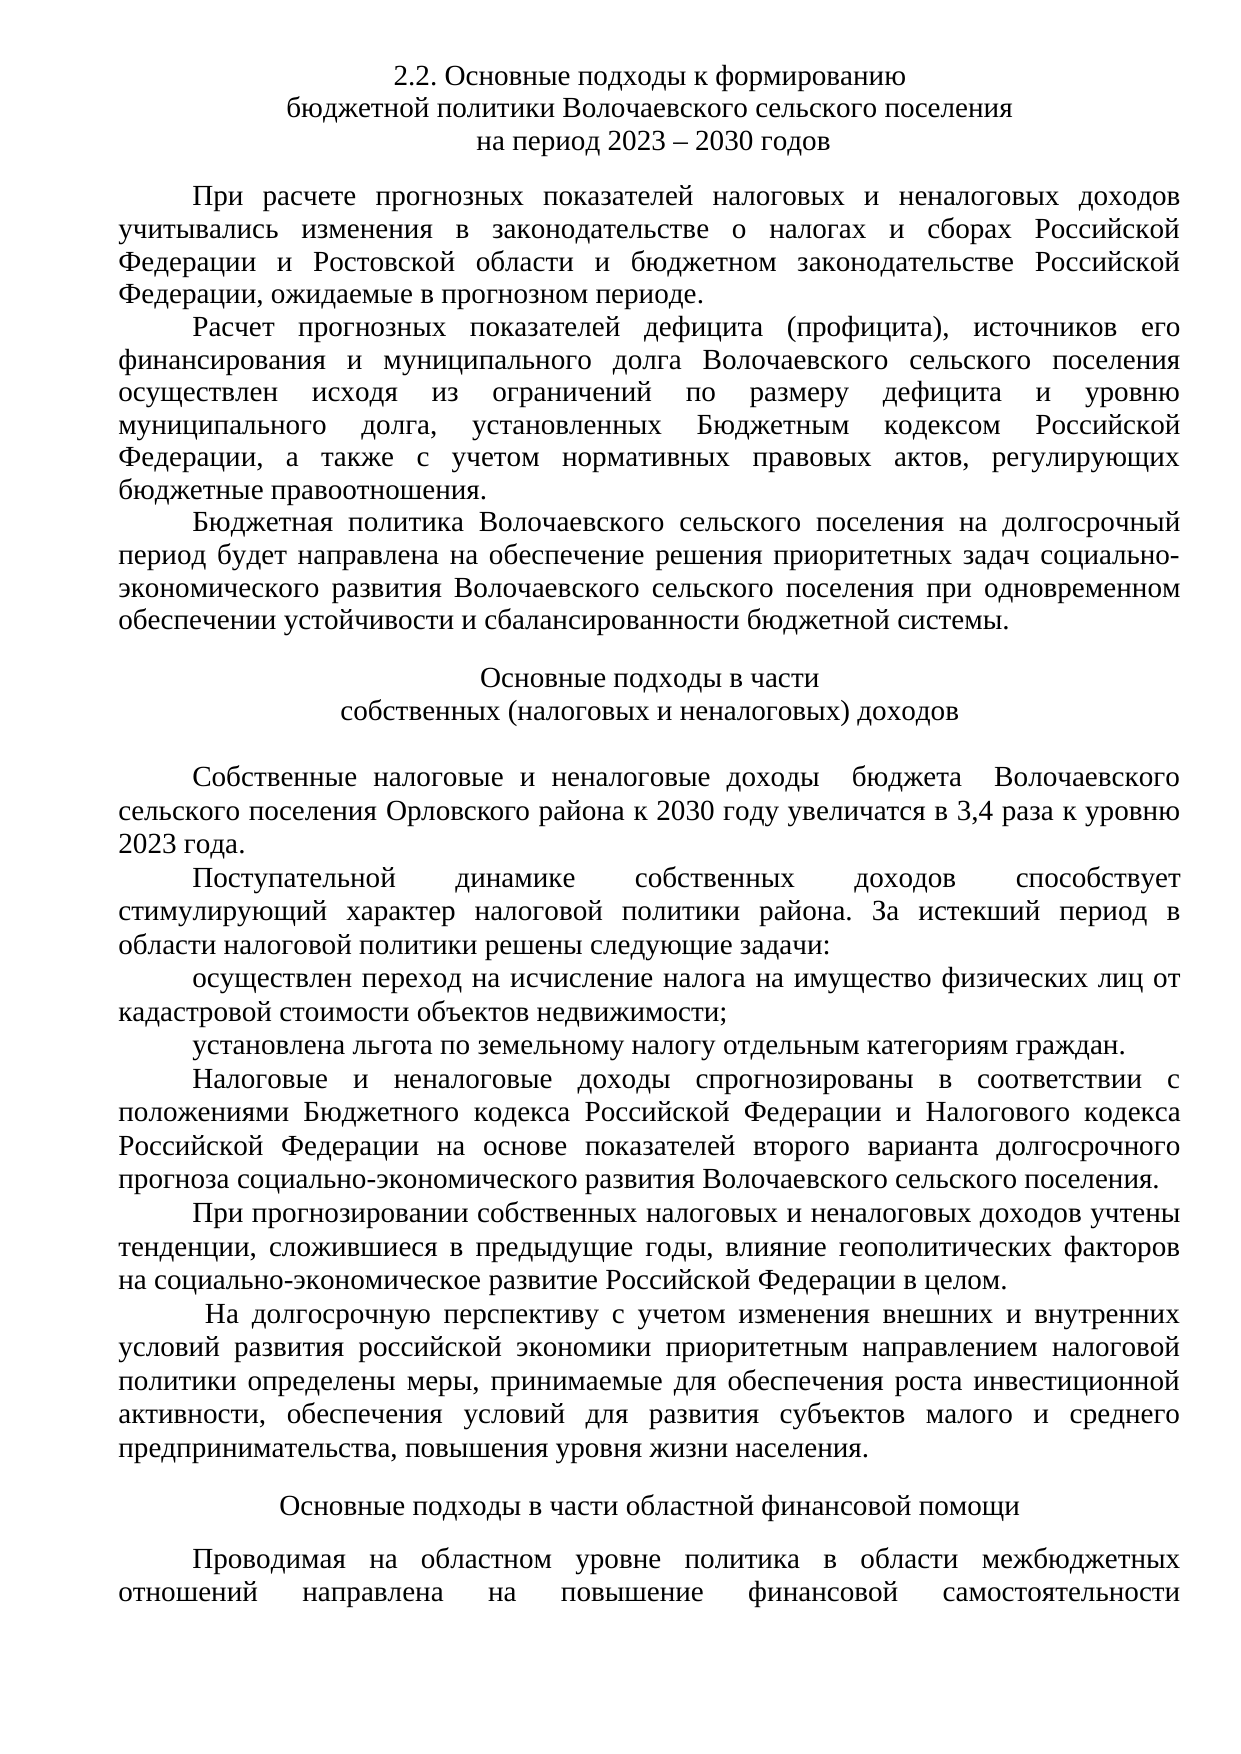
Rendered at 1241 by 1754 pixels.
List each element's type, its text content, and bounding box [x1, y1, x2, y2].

text При расчете прогнозных показателей налоговых и неналоговых доходов учитывались изменения в законодательстве о налогах и сборах Российской Федерации и Ростовской области и бюджетном законодательстве Российской Федерации, ожидаемые в прогнозном периоде. [118, 180, 1181, 310]
text Расчет прогнозных показателей дефицита (профицита), источников его финансирования и муниципального долга Волочаевского сельского поселения осуществлен исходя из ограничений по размеру дефицита и уровню муниципального долга, установленных Бюджетным кодексом Российской Федерации, а также с учетом нормативных правовых актов, регулирующих бюджетные правоотношения. [118, 310, 1181, 506]
text При прогнозировании собственных налоговых и неналоговых доходов учтены тенденции, сложившиеся в предыдущие годы, влияние геополитических факторов на социально-экономическое развитие Российской Федерации в целом. [118, 1195, 1181, 1296]
text На долгосрочную перспективу с учетом изменения внешних и внутренних условий развития российской экономики приоритетным направлением налоговой политики определены меры, принимаемые для обеспечения роста инвестиционной активности, обеспечения условий для развития субъектов малого и среднего предпринимательства, повышения уровня жизни населения. [118, 1296, 1181, 1463]
text Поступательной динамике собственных доходов способствует стимулирующий характер налоговой политики района. За истекший период в области налоговой политики решены следующие задачи: [118, 860, 1181, 960]
text на период 2023 – 2030 годов [118, 124, 1181, 157]
text Основные подходы в части областной финансовой помощи [118, 1489, 1181, 1521]
text бюджетной политики Волочаевского сельского поселения [118, 92, 1181, 124]
text 2.2. Основные подходы к формированию [118, 59, 1181, 92]
text Налоговые и неналоговые доходы спрогнозированы в соответствии с положениями Бюджетного кодекса Российской Федерации и Налогового кодекса Российской Федерации на основе показателей второго варианта долгосрочного прогноза социально-экономического развития Волочаевского сельского поселения. [118, 1061, 1181, 1195]
text установлена льгота по земельному налогу отдельным категориям граждан. [118, 1027, 1181, 1061]
text Основные подходы в части [118, 662, 1181, 694]
text собственных (налоговых и неналоговых) доходов [118, 694, 1181, 727]
text Бюджетная политика Волочаевского сельского поселения на долгосрочный период будет направлена на обеспечение решения приоритетных задач социально-экономического развития Волочаевского сельского поселения при одновременном обеспечении устойчивости и сбалансированности бюджетной системы. [118, 506, 1181, 636]
text осуществлен переход на исчисление налога на имущество физических лиц от кадастровой стоимости объектов недвижимости; [118, 960, 1181, 1027]
text Собственные налоговые и неналоговые доходы бюджета Волочаевского сельского поселения Орловского района к 2030 году увеличатся в 3,4 раза к уровню 2023 года. [118, 759, 1181, 860]
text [118, 1542, 1181, 1607]
